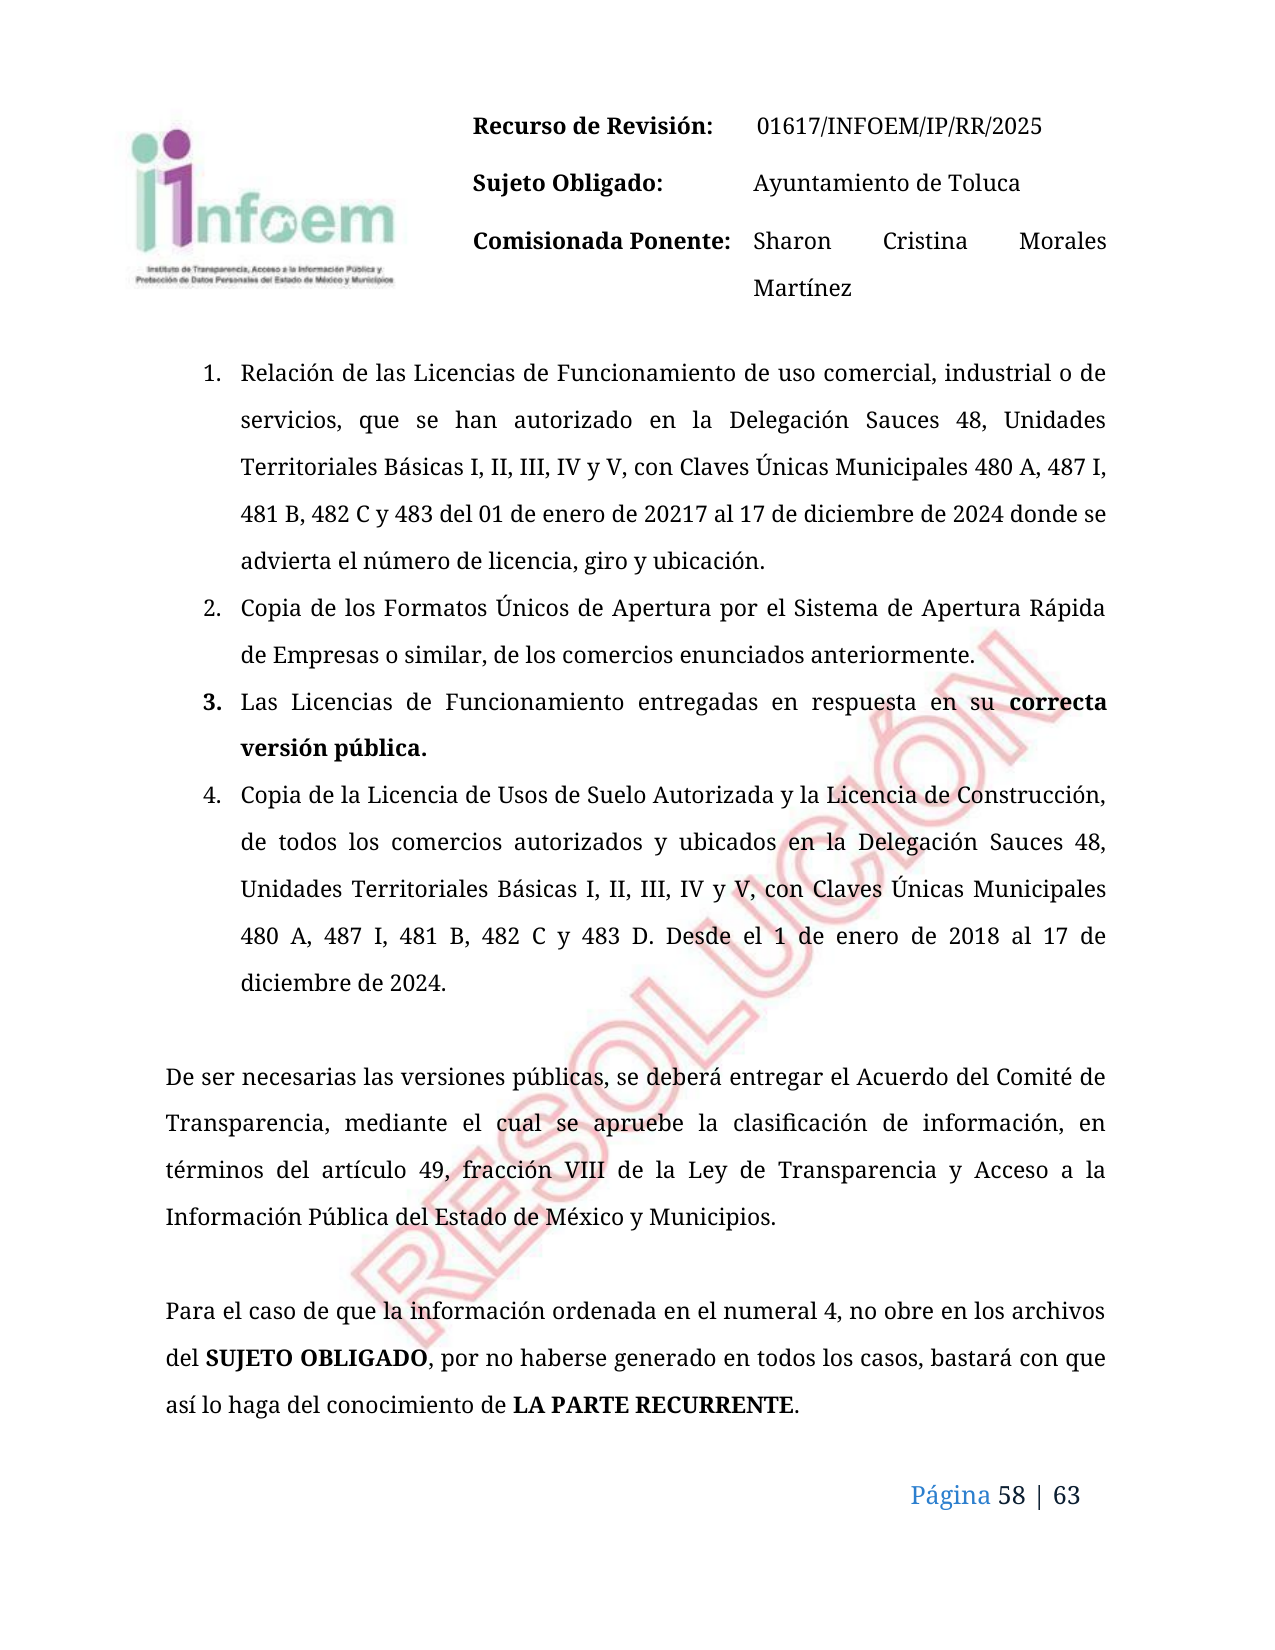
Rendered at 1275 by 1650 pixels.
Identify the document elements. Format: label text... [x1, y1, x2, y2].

list Copia de los Formatos Únicos de Apertura por el Sistema de Apertura Rápida de Empresas o similar, de los comercios enunciados anteriormente. [203, 592, 1107, 670]
text De ser necesarias las versiones públicas, se deberá entregar el Acuerdo del Comité de Transparencia, mediante el cual se apruebe la clasificación de información, en términos del artículo 49, fracción VIII de la Ley de Transparencia y Acceso a la Información Pública del Estado de México y Municipios. [165, 1061, 1107, 1232]
list Relación de las Licencias de Funcionamiento de uso comercial, industrial o de servicios, que se han autorizado en la Delegación Sauces 48, Unidades Territoriales Básicas I, II, III, IV y V, con Claves Únicas Municipales 480 A, 487 I, 481 B, 482 C y 483 del 01 de enero de 20217 al 17 de diciembre de 2024 donde se advierta el número de licencia, giro y ubicación. [203, 357, 1107, 576]
picture [2, 65, 1275, 1650]
text Para el caso de que la información ordenada en el numeral 4, no obre en los archivos del SUJETO OBLIGADO, por no haberse generado en todos los casos, bastará con que así lo haga del conocimiento de LA PARTE RECURRENTE. [165, 1295, 1107, 1420]
list Las Licencias de Funcionamiento entregadas en respuesta en su correcta versión pública. [203, 686, 1107, 764]
list Copia de la Licencia de Usos de Suelo Autorizada y la Licencia de Construcción, de todos los comercios autorizados y ubicados en la Delegación Sauces 48, Unidades Territoriales Básicas I, II, III, IV y V, con Claves Únicas Municipales 480 A, 487 I, 481 B, 482 C y 483 D. Desde el 1 de enero de 2018 al 17 de diciembre de 2024. [203, 779, 1107, 998]
